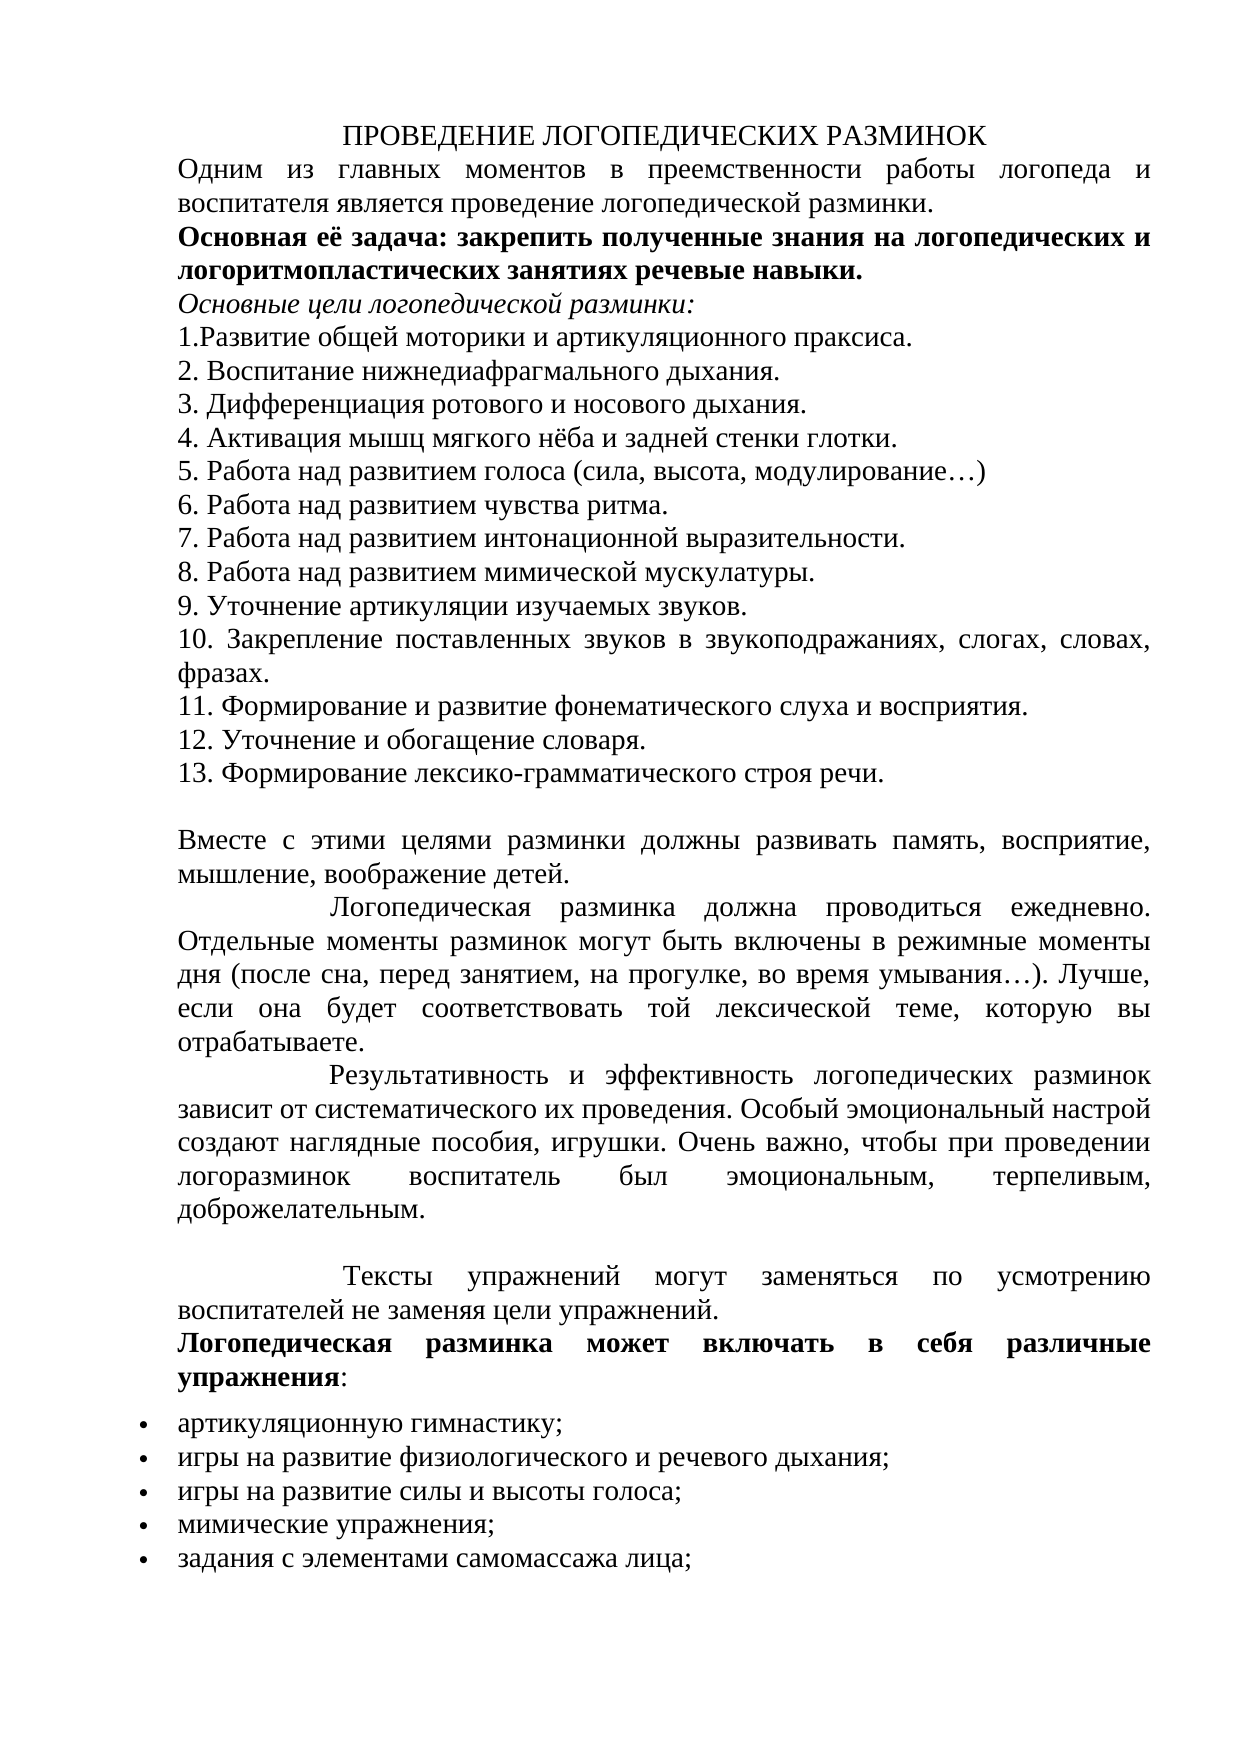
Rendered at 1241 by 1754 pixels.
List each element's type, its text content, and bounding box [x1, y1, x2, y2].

text 10. Закрепление поставленных звуков в звукоподражаниях, слогах, словах, фразах. [177, 621, 1152, 688]
text 6. Работа над развитием чувства ритма. [177, 487, 1152, 521]
list мимические упражнения; [140, 1506, 1152, 1540]
list задания с элементами самомассажа лица; [140, 1540, 1152, 1573]
text 5. Работа над развитием голоса (сила, высота, модулирование…) [177, 453, 1152, 487]
text 13. Формирование лексико-грамматического строя речи. [177, 755, 1152, 789]
text Логопедическая разминка может включать в себя различные упражнения: [177, 1326, 1152, 1393]
text Вместе с этими целями разминки должны развивать память, восприятие, мышление, воображение детей. [177, 822, 1152, 889]
list артикуляционную гимнастику; [140, 1406, 1152, 1439]
text 11. Формирование и развитие фонематического слуха и восприятия. [177, 688, 1152, 722]
text Одним из главных моментов в преемственности работы логопеда и воспитателя является проведение логопедической разминки. [177, 152, 1152, 219]
text 9. Уточнение артикуляции изучаемых звуков. [177, 588, 1152, 621]
text Тексты упражнений могут заменяться по усмотрению воспитателей не заменяя цели упражнений. [177, 1258, 1152, 1326]
text Основная её задача: закрепить полученные знания на логопедических и логоритмопластических занятиях речевые навыки. [177, 219, 1152, 286]
text 1.Развитие общей моторики и артикуляционного праксиса. [177, 319, 1152, 353]
text 12. Уточнение и обогащение словаря. [177, 722, 1152, 755]
list игры на развитие физиологического и речевого дыхания; [140, 1439, 1152, 1473]
text Логопедическая разминка должна проводиться ежедневно. Отдельные моменты разминок могут быть включены в режимные моменты дня (после сна, перед занятием, на прогулке, во время умывания…). Лучше, если она будет соответствовать той лексической теме, которую вы отрабатываете. [177, 889, 1152, 1057]
text 3. Дифференциация ротового и носового дыхания. [177, 386, 1152, 420]
text ПРОВЕДЕНИЕ ЛОГОПЕДИЧЕСКИХ РАЗМИНОК [177, 118, 1152, 152]
text 7. Работа над развитием интонационной выразительности. [177, 521, 1152, 554]
text Основные цели логопедической разминки: [177, 286, 1152, 319]
text Результативность и эффективность логопедических разминок зависит от систематического их проведения. Особый эмоциональный настрой создают наглядные пособия, игрушки. Очень важно, чтобы при проведении логоразминок воспитатель был эмоциональным, терпеливым, доброжелательным. [177, 1057, 1152, 1225]
list игры на развитие силы и высоты голоса; [140, 1473, 1152, 1506]
text 2. Воспитание нижнедиафрагмального дыхания. [177, 353, 1152, 386]
text 8. Работа над развитием мимической мускулатуры. [177, 554, 1152, 588]
text 4. Активация мышц мягкого нёба и задней стенки глотки. [177, 420, 1152, 453]
